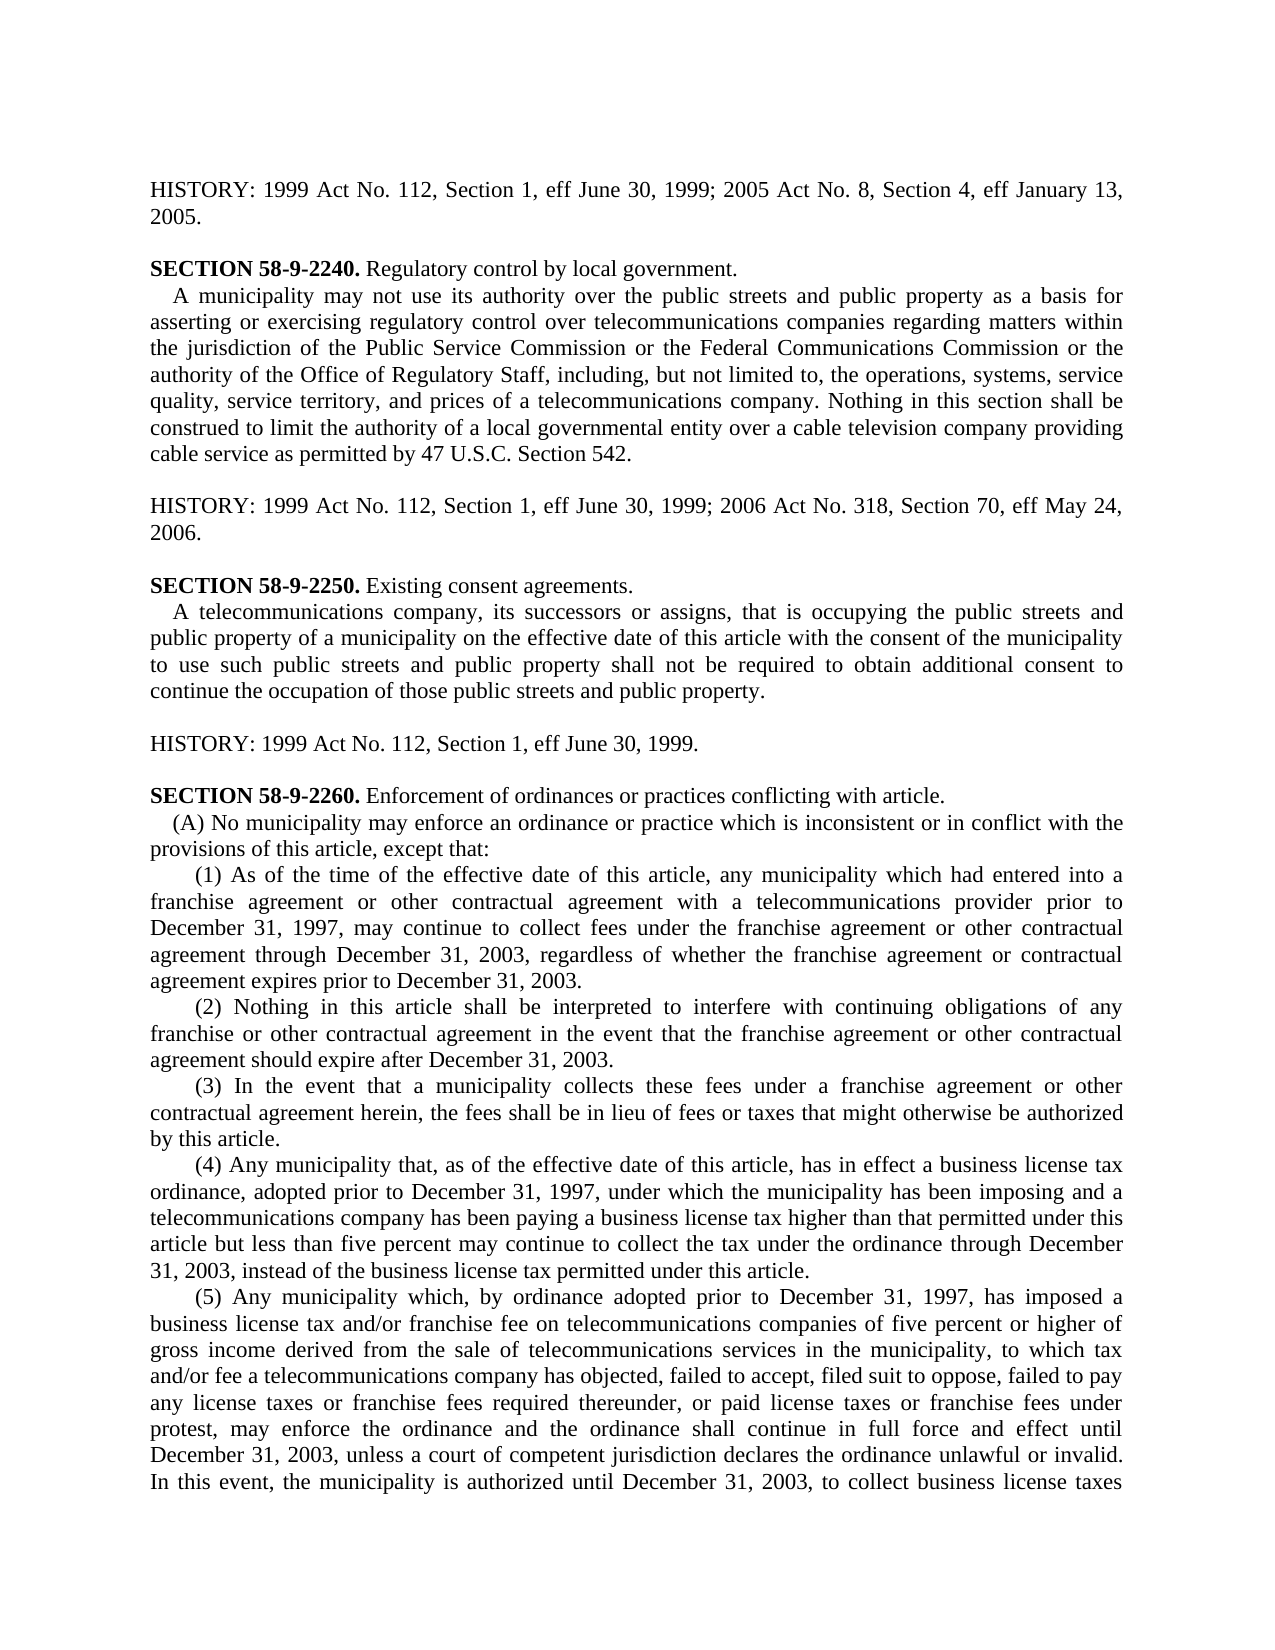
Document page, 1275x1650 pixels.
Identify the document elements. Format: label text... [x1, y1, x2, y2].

text (A) No municipality may enforce an ordinance or practice which is inconsistent or in conflict with the provisions of this article, except that: [150, 809, 1125, 862]
text SECTION 58-9-2250. Existing consent agreements. [150, 572, 1125, 598]
text HISTORY: 1999 Act No. 112, Section 1, eff June 30, 1999; 2005 Act No. 8, Section 4, eff January 13, 2005. [150, 176, 1125, 229]
text HISTORY: 1999 Act No. 112, Section 1, eff June 30, 1999; 2006 Act No. 318, Section 70, eff May 24, 2006. [150, 493, 1125, 545]
text SECTION 58-9-2260. Enforcement of ordinances or practices conflicting with article. [150, 782, 1125, 809]
text A municipality may not use its authority over the public streets and public property as a basis for asserting or exercising regulatory control over telecommunications companies regarding matters within the jurisdiction of the Public Service Commission or the Federal Communications Commission or the authority of the Office of Regulatory Staff, including, but not limited to, the operations, systems, service quality, service territory, and prices of a telecommunications company. Nothing in this section shall be construed to limit the authority of a local governmental entity over a cable television company providing cable service as permitted by 47 U.S.C. Section 542. [150, 282, 1125, 466]
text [150, 1283, 1125, 1494]
text HISTORY: 1999 Act No. 112, Section 1, eff June 30, 1999. [150, 730, 1125, 756]
text (2) Nothing in this article shall be interpreted to interfere with continuing obligations of any franchise or other contractual agreement in the event that the franchise agreement or other contractual agreement should expire after December 31, 2003. [150, 993, 1125, 1072]
text SECTION 58-9-2240. Regulatory control by local government. [150, 255, 1125, 282]
text A telecommunications company, its successors or assigns, that is occupying the public streets and public property of a municipality on the effective date of this article with the consent of the municipality to use such public streets and public property shall not be required to obtain additional consent to continue the occupation of those public streets and public property. [150, 598, 1125, 703]
text (3) In the event that a municipality collects these fees under a franchise agreement or other contractual agreement herein, the fees shall be in lieu of fees or taxes that might otherwise be authorized by this article. [150, 1072, 1125, 1151]
text (4) Any municipality that, as of the effective date of this article, has in effect a business license tax ordinance, adopted prior to December 31, 1997, under which the municipality has been imposing and a telecommunications company has been paying a business license tax higher than that permitted under this article but less than five percent may continue to collect the tax under the ordinance through December 31, 2003, instead of the business license tax permitted under this article. [150, 1151, 1125, 1283]
text (1) As of the time of the effective date of this article, any municipality which had entered into a franchise agreement or other contractual agreement with a telecommunications provider prior to December 31, 1997, may continue to collect fees under the franchise agreement or other contractual agreement through December 31, 2003, regardless of whether the franchise agreement or contractual agreement expires prior to December 31, 2003. [150, 862, 1125, 993]
